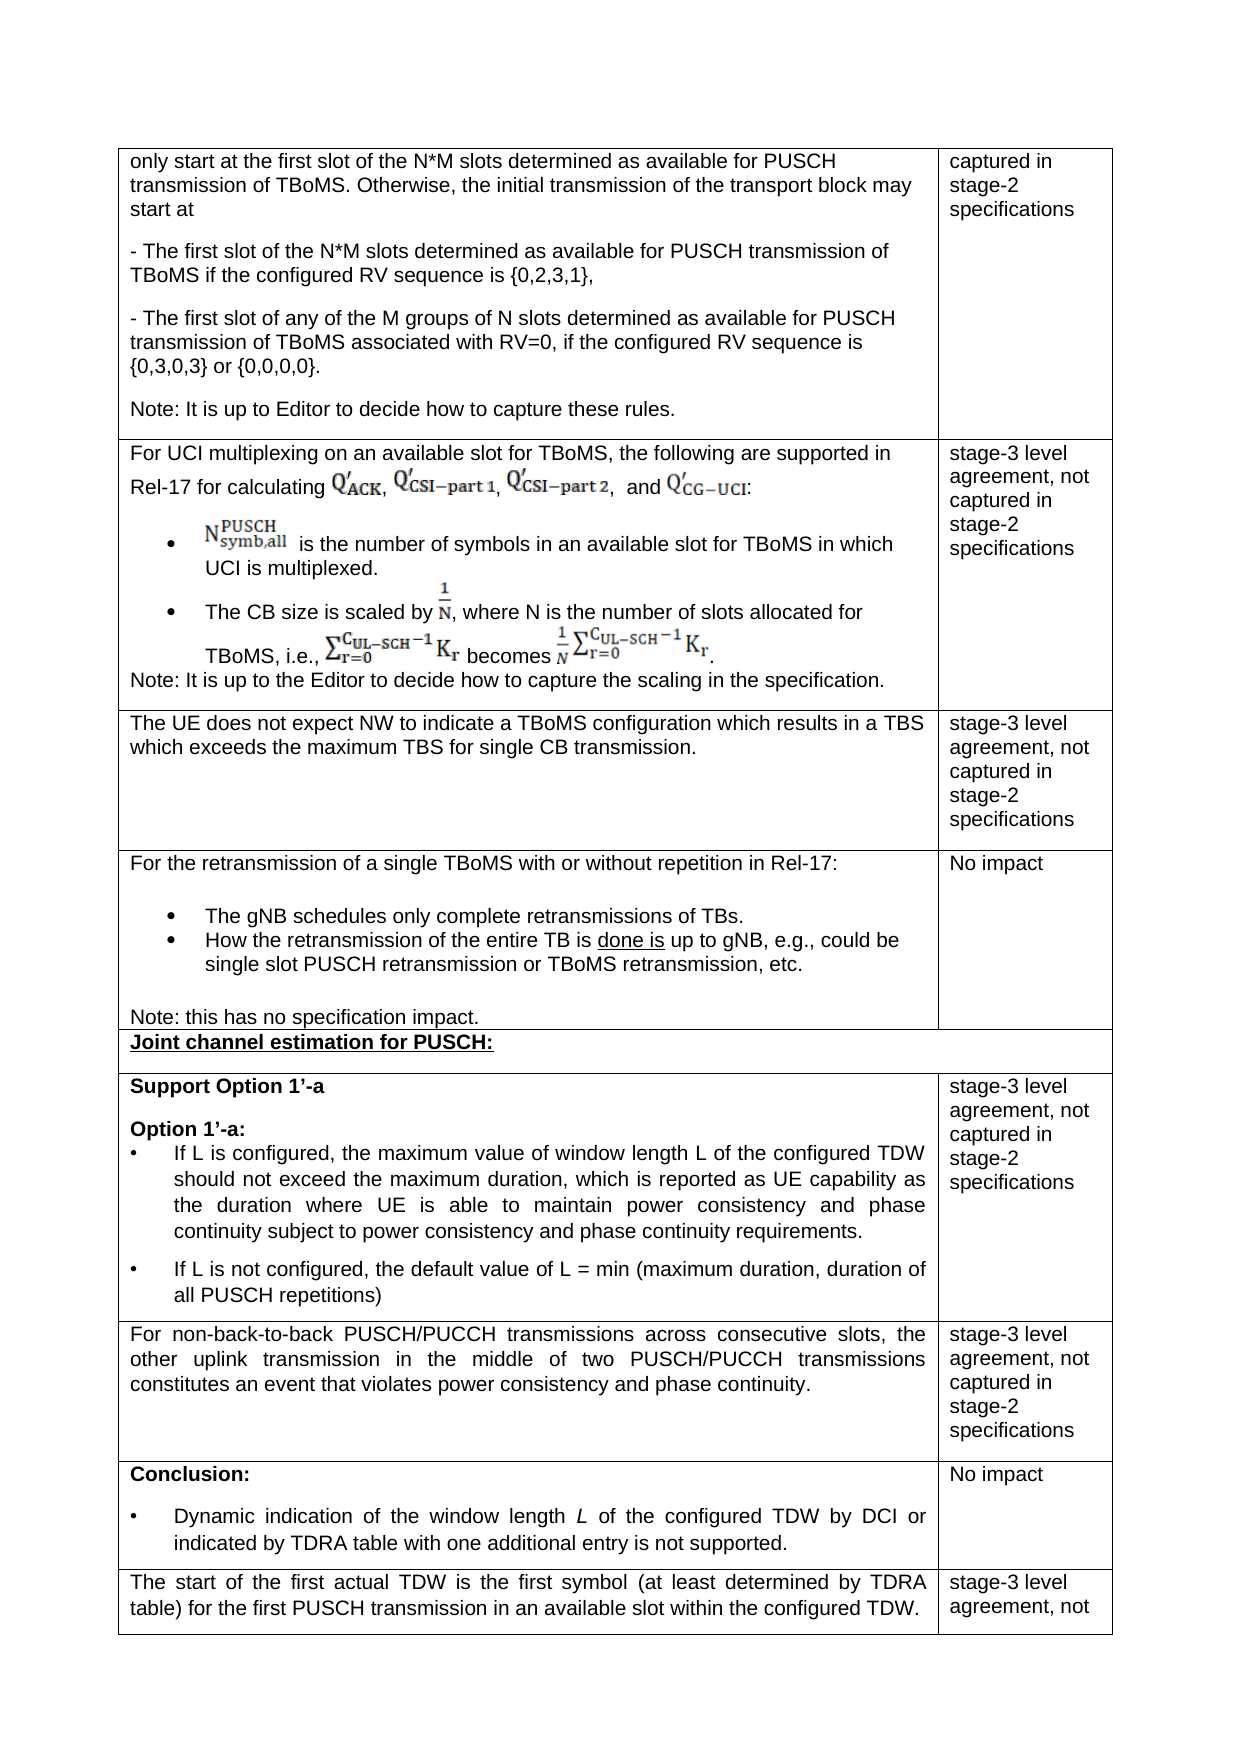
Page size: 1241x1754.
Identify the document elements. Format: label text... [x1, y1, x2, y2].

table_cell Joint channel estimation for PUSCH: [119, 1030, 1112, 1073]
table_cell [939, 1570, 1112, 1634]
table_cell Support Option 1’-a Option 1’-a: If L is configured, the maximum value of window length L of the configured TDW should not exceed the maximum duration, which is reported as UE capability as the duration where UE is able to maintain power consistency and phase continuity subject to power consistency and phase continuity requirements. If L is not configured, the default value of L = min (maximum duration, duration of all PUSCH repetitions) [119, 1074, 938, 1321]
table_cell For UCI multiplexing on an available slot for TBoMS, the following are supported in Rel-17 for calculating , , , and : is the number of symbols in an available slot for TBoMS in which UCI is multiplexed. The CB size is scaled by , where N is the number of slots allocated for TBoMS, i.e., becomes . Note: It is up to the Editor to decide how to capture the scaling in the specification. [119, 440, 938, 710]
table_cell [939, 149, 1112, 439]
table_cell For the retransmission of a single TBoMS with or without repetition in Rel-17: The gNB schedules only complete retransmissions of TBs. How the retransmission of the entire TB is done is up to gNB, e.g., could be single slot PUSCH retransmission or TBoMS retransmission, etc. Note: this has no specification impact. [119, 851, 938, 1029]
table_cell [119, 1570, 938, 1634]
picture [331, 467, 382, 495]
table_cell stage-3 level agreement, not captured in stage-2 specifications [939, 711, 1112, 850]
table_cell stage-3 level agreement, not captured in stage-2 specifications [939, 1322, 1112, 1461]
table_cell stage-3 level agreement, not captured in stage-2 specifications [939, 440, 1112, 710]
table_cell No impact [939, 851, 1112, 1029]
picture [325, 629, 461, 664]
picture [506, 464, 609, 495]
table_cell The UE does not expect NW to indicate a TBoMS configuration which results in a TBS which exceeds the maximum TBS for single CB transmission. [119, 711, 938, 850]
table_cell For non-back-to-back PUSCH/PUCCH transmissions across consecutive slots, the other uplink transmission in the middle of two PUSCH/PUCCH transmissions constitutes an event that violates power consistency and phase continuity. [119, 1322, 938, 1461]
picture [438, 579, 452, 619]
table_cell stage-3 level agreement, not captured in stage-2 specifications [939, 1074, 1112, 1321]
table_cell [119, 149, 938, 439]
picture [666, 468, 747, 495]
table_cell No impact [939, 1462, 1112, 1569]
picture [556, 623, 709, 664]
picture [205, 517, 288, 551]
picture [393, 464, 495, 495]
table_cell Conclusion: Dynamic indication of the window length L of the configured TDW by DCI or indicated by TDRA table with one additional entry is not supported. [119, 1462, 938, 1569]
